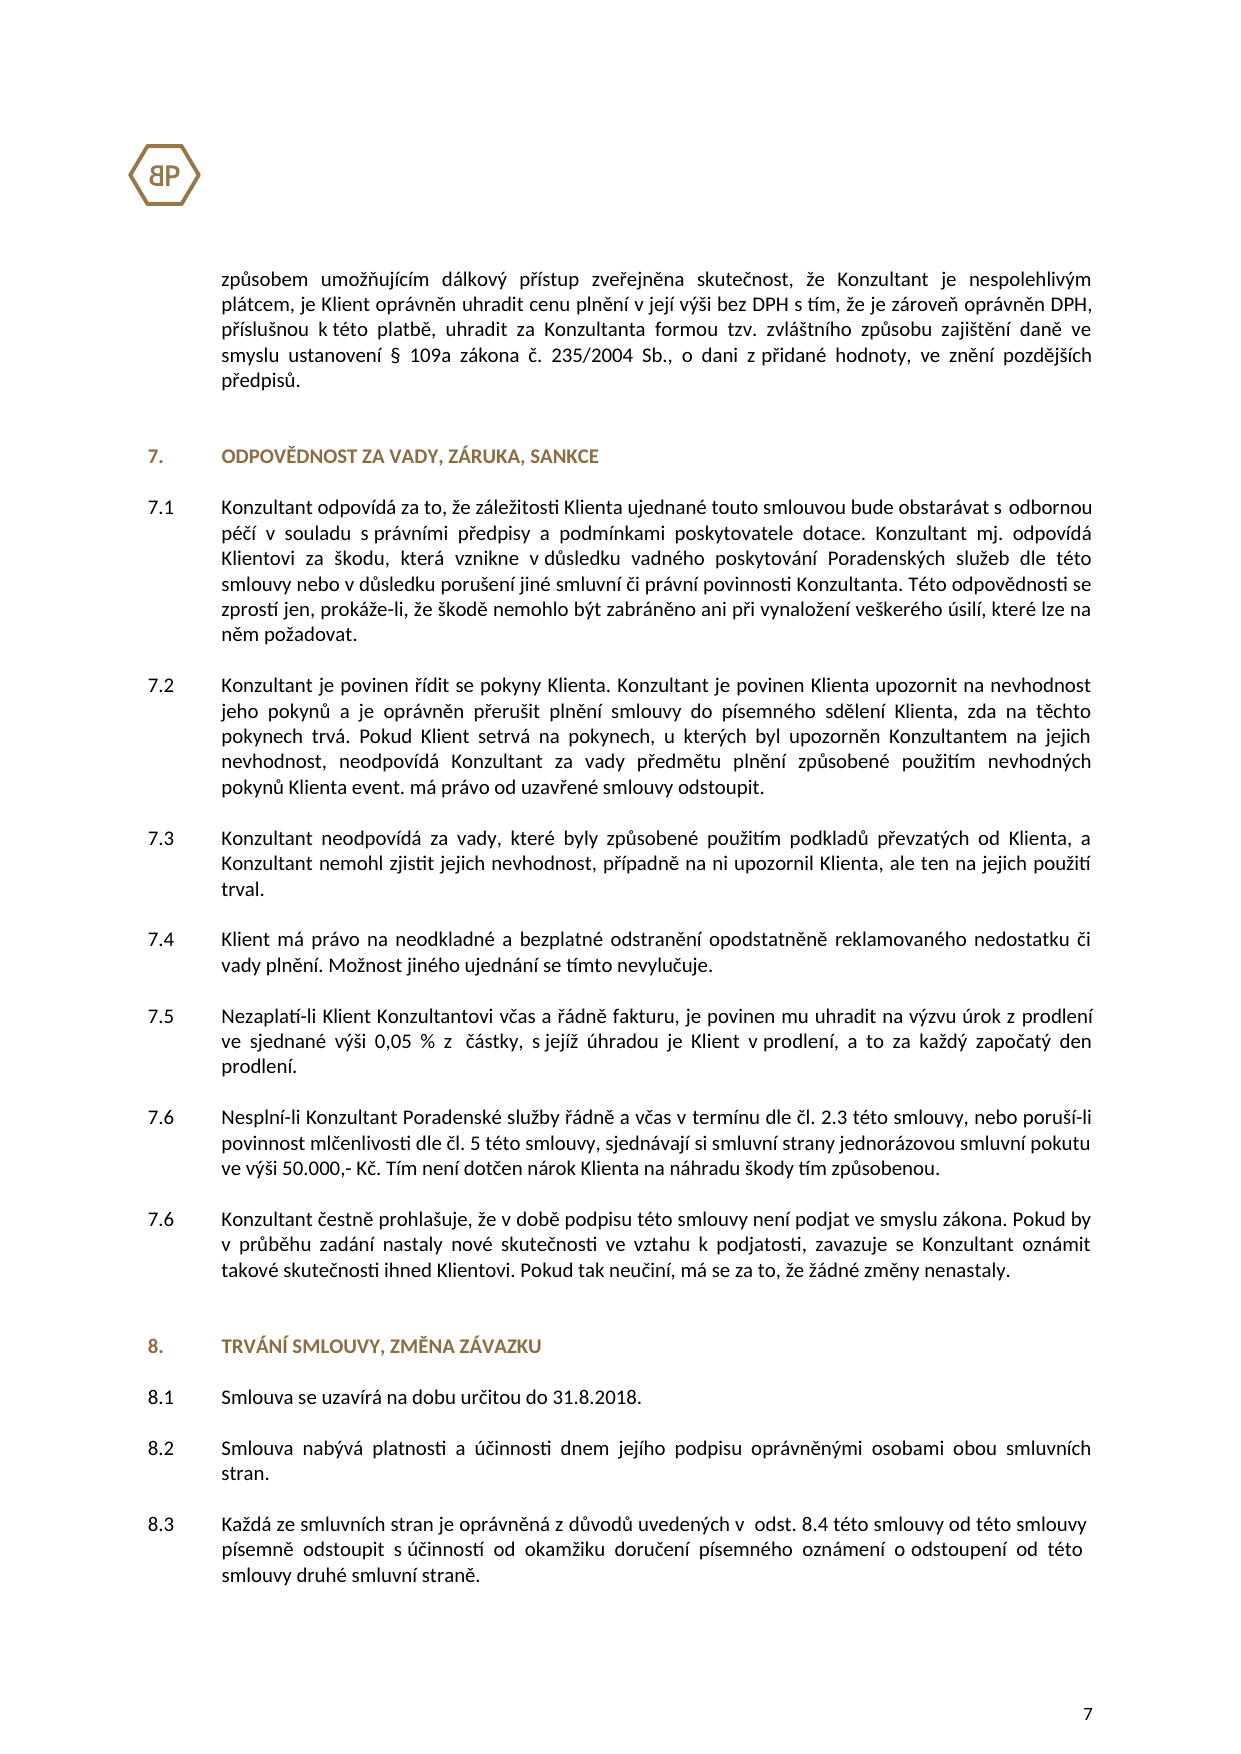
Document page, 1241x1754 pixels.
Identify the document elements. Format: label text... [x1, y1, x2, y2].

text 8. TRVÁNÍ SMLOUVY, změna závazku [148, 1333, 1092, 1359]
text 8.2 Smlouva nabývá platnosti a účinnosti dnem jejího podpisu oprávněnými osobami obou smluvních stran. [148, 1435, 1092, 1486]
text 7.6 Konzultant čestně prohlašuje, že v době podpisu této smlouvy není podjat ve smyslu zákona. Pokud by v průběhu zadání nastaly nové skutečnosti ve vztahu k podjatosti, zavazuje se Konzultant oznámit takové skutečnosti ihned Klientovi. Pokud tak neučiní, má se za to, že žádné změny nenastaly. [148, 1206, 1092, 1282]
picture [128, 144, 201, 206]
text 7. Odpovědnost za vady, záruka, SANKCE [148, 444, 1092, 469]
text 7.6 Nesplní-li Konzultant Poradenské služby řádně a včas v termínu dle čl. 2.3 této smlouvy, nebo poruší-li povinnost mlčenlivosti dle čl. 5 této smlouvy, sjednávají si smluvní strany jednorázovou smluvní pokutu ve výši 50.000,- Kč. Tím není dotčen nárok Klienta na náhradu škody tím způsobenou. [148, 1104, 1092, 1181]
text 7.1 Konzultant odpovídá za to, že záležitosti Klienta ujednané touto smlouvou bude obstarávat s odbornou péčí v souladu s právními předpisy a podmínkami poskytovatele dotace. Konzultant mj. odpovídá Klientovi za škodu, která vznikne v důsledku vadného poskytování Poradenských služeb dle této smlouvy nebo v důsledku porušení jiné smluvní či právní povinnosti Konzultanta. Této odpovědnosti se zprostí jen, prokáže-li, že škodě nemohlo být zabráněno ani při vynaložení veškerého úsilí, které lze na něm požadovat. [148, 494, 1092, 647]
text 7.4 Klient má právo na neodkladné a bezplatné odstranění opodstatněně reklamovaného nedostatku či vady plnění. Možnost jiného ujednání se tímto nevylučuje. [148, 927, 1092, 977]
text 7.5 Nezaplatí-li Klient Konzultantovi včas a řádně fakturu, je povinen mu uhradit na výzvu úrok z prodlení ve sjednané výši 0,05 % z částky, s jejíž úhradou je Klient v prodlení, a to za každý započatý den prodlení. [148, 1003, 1092, 1079]
text 8.1 Smlouva se uzavírá na dobu určitou do 31.8.2018. [148, 1384, 1092, 1409]
text 7.3 Konzultant neodpovídá za vady, které byly způsobené použitím podkladů převzatých od Klienta, a Konzultant nemohl zjistit jejich nevhodnost, případně na ni upozornil Klienta, ale ten na jejich použití trval. [148, 825, 1092, 901]
text 8.3 Každá ze smluvních stran je oprávněná z důvodů uvedených v odst. 8.4 této smlouvy od této smlouvy písemně odstoupit s účinností od okamžiku doručení písemného oznámení o odstoupení od této smlouvy druhé smluvní straně. [148, 1511, 1092, 1587]
text 7.2 Konzultant je povinen řídit se pokyny Klienta. Konzultant je povinen Klienta upozornit na nevhodnost jeho pokynů a je oprávněn přerušit plnění smlouvy do písemného sdělení Klienta, zda na těchto pokynech trvá. Pokud Klient setrvá na pokynech, u kterých byl upozorněn Konzultantem na jejich nevhodnost, neodpovídá Konzultant za vady předmětu plnění způsobené použitím nevhodných pokynů Klienta event. má právo od uzavřené smlouvy odstoupit. [148, 672, 1092, 799]
